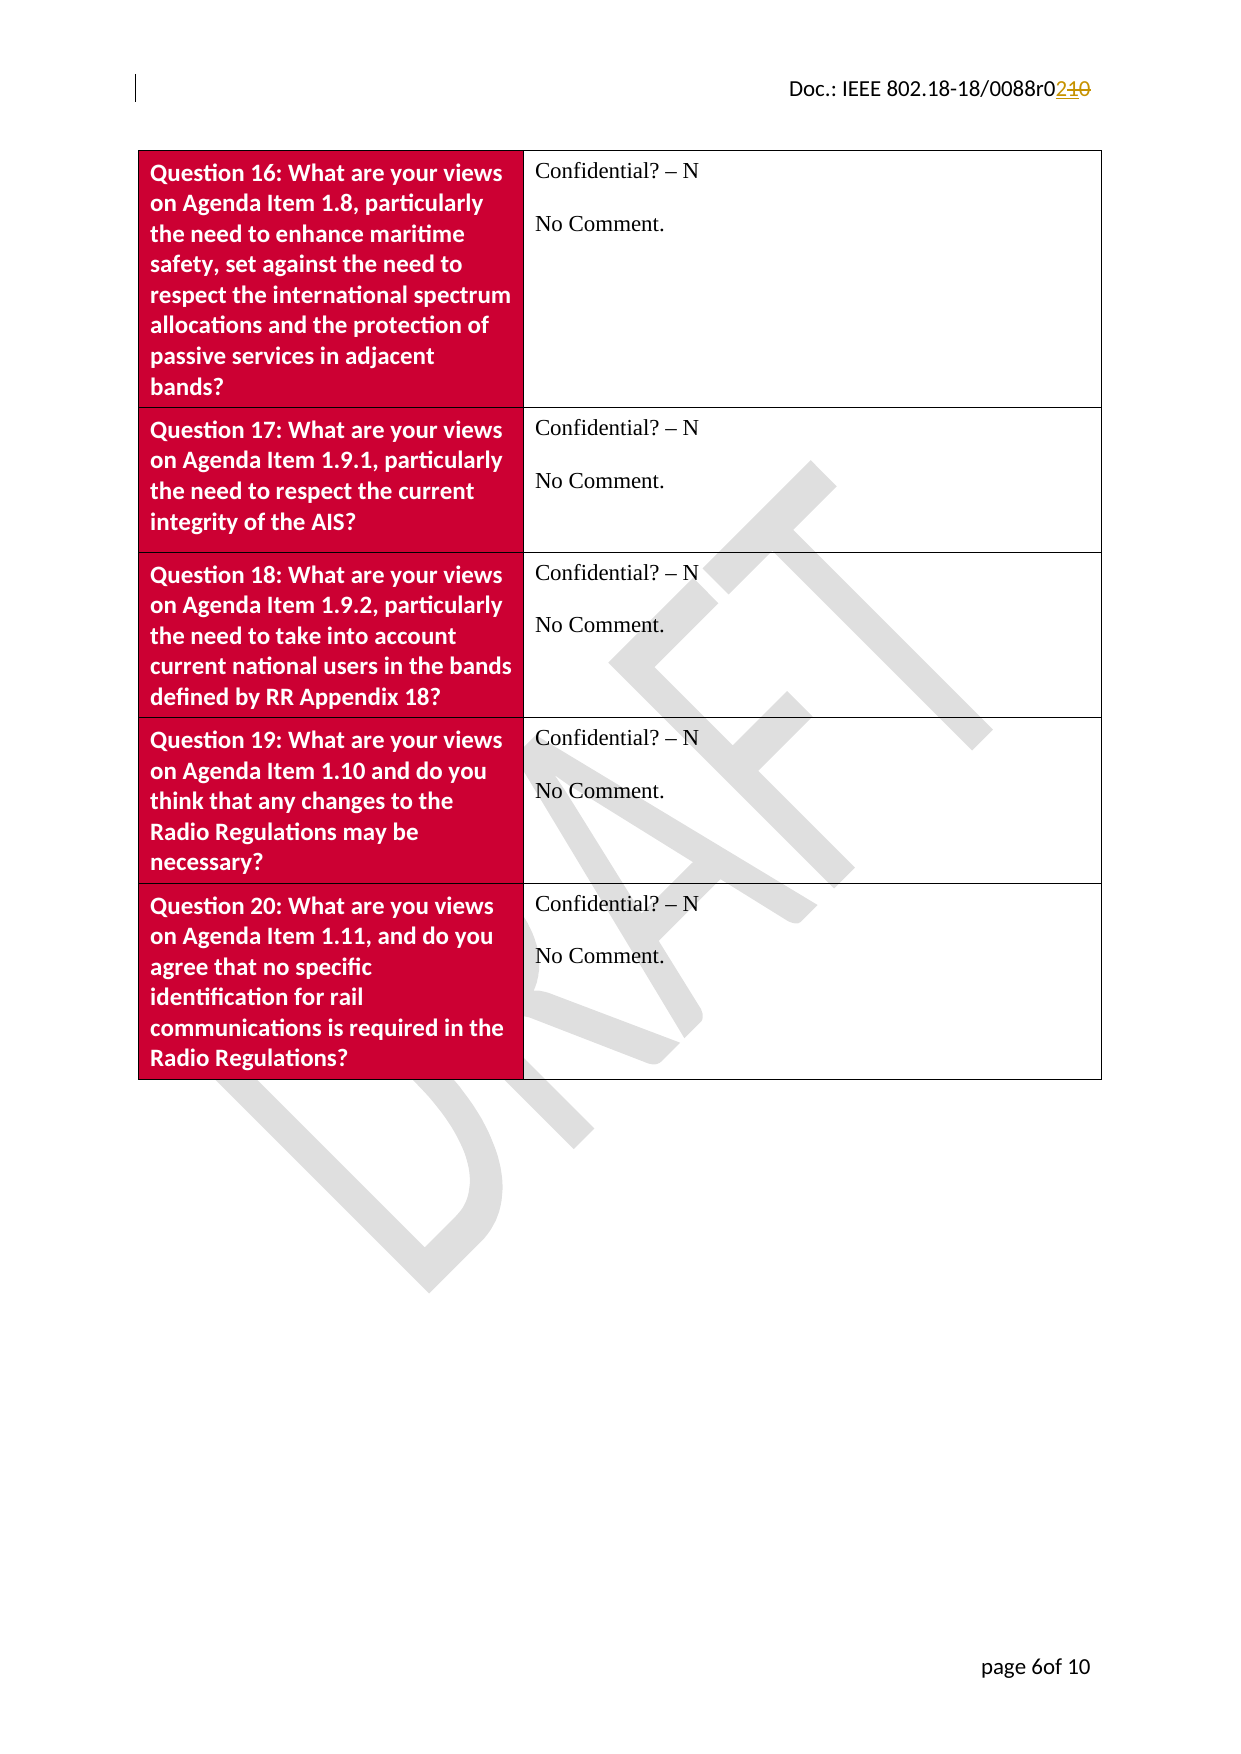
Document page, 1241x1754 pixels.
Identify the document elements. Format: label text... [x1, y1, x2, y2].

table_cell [524, 151, 1101, 407]
table_cell Question 17: What are your views on Agenda Item 1.9.1, particularly the need to respect the current integrity of the AIS? [139, 408, 523, 552]
table_cell Confidential? – N No Comment. [524, 553, 1101, 717]
table_cell Question 16: What are your views on Agenda Item 1.8, particularly the need to enhance maritime safety, set against the need to respect the international spectrum allocations and the protection of passive services in adjacent bands? [139, 151, 523, 407]
table_cell Question 19: What are your views on Agenda Item 1.10 and do you think that any changes to the Radio Regulations may be necessary? [139, 718, 523, 883]
table_cell Question 18: What are your views on Agenda Item 1.9.2, particularly the need to take into account current national users in the bands defined by RR Appendix 18? [139, 553, 523, 717]
table_cell Confidential? – N No Comment. [524, 408, 1101, 552]
table_cell Question 20: What are you views on Agenda Item 1.11, and do you agree that no specific identification for rail communications is required in the Radio Regulations? [139, 884, 523, 1079]
table_cell Confidential? – N No Comment. [524, 718, 1101, 883]
table_cell Confidential? – N No Comment. [524, 884, 1101, 1079]
